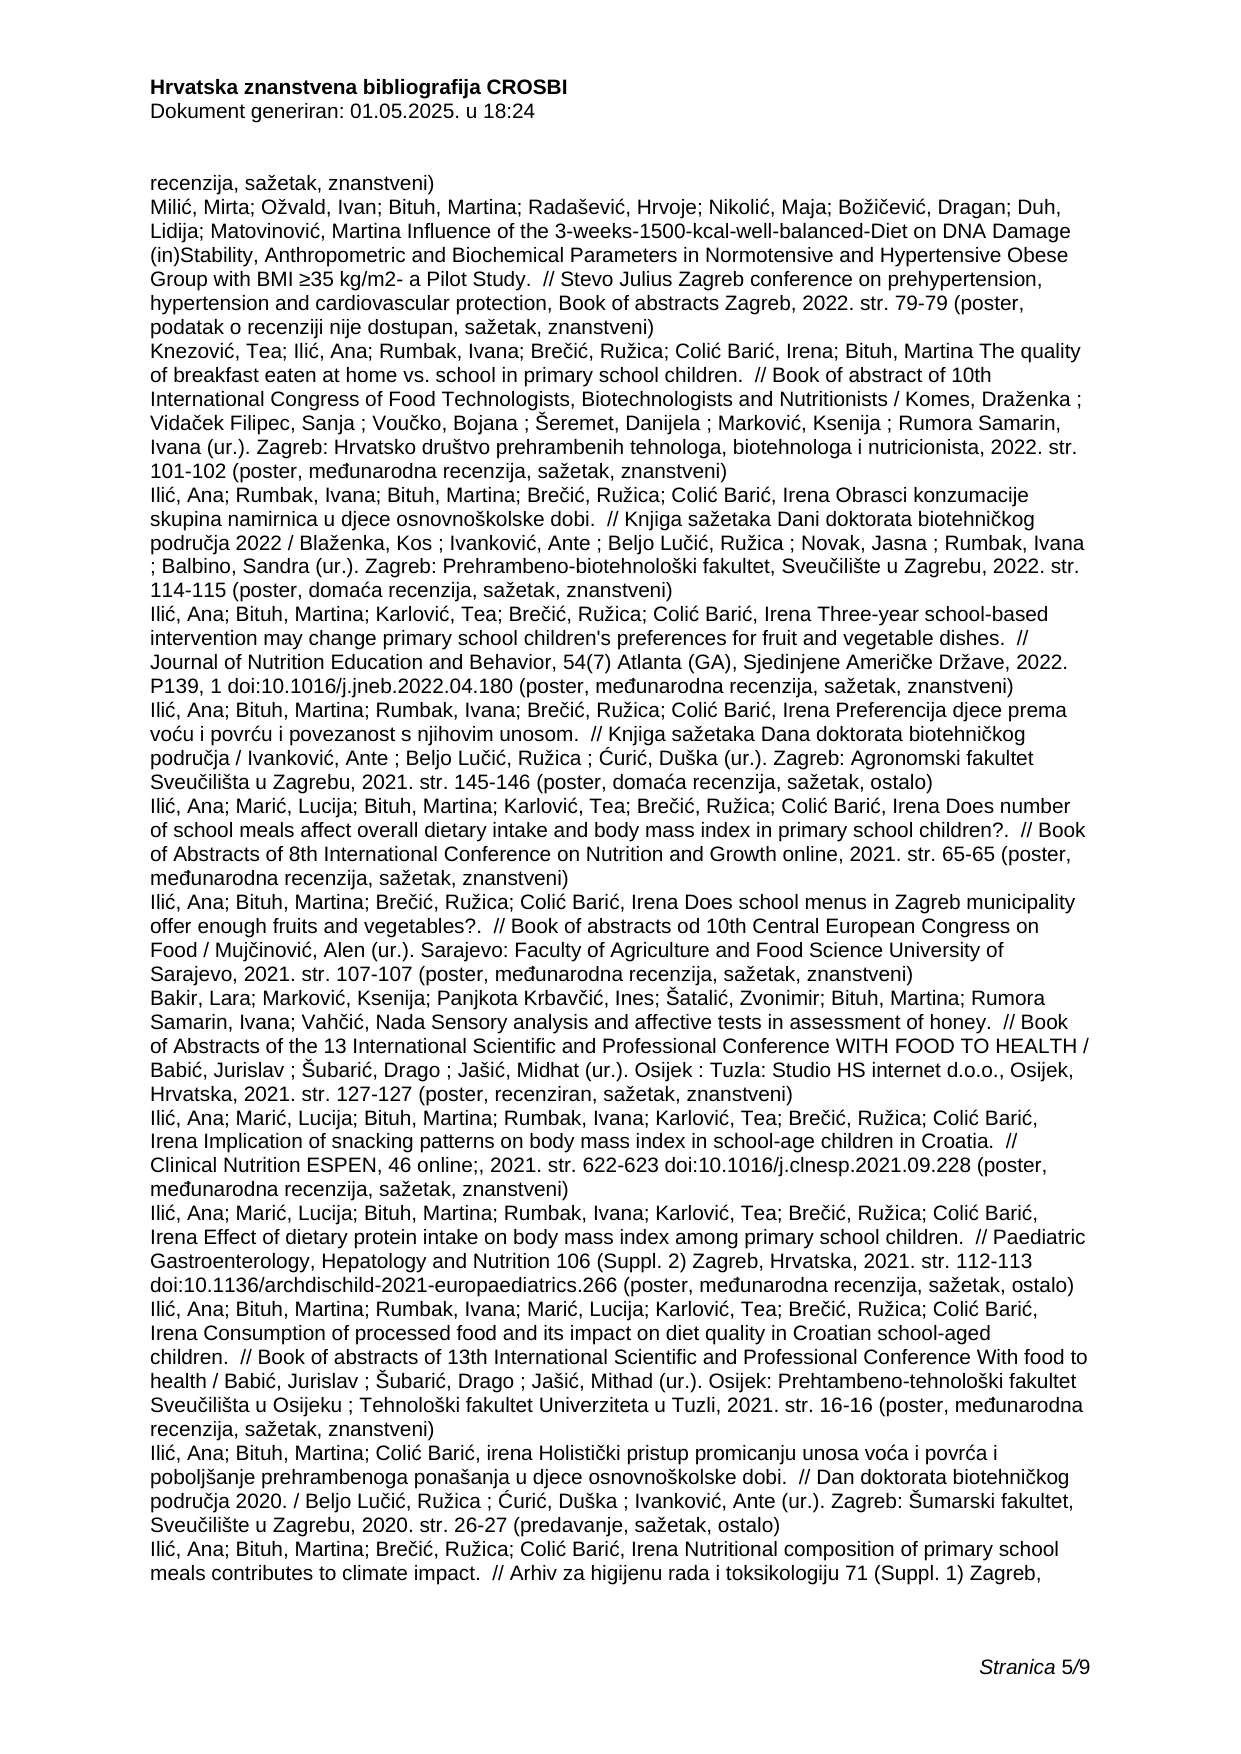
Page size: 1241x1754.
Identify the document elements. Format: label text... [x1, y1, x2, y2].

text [150, 1537, 1090, 1584]
text Ilić, Ana; Bituh, Martina; Rumbak, Ivana; Brečić, Ružica; Colić Barić, Irena [150, 698, 1090, 794]
text Ilić, Ana; Marić, Lucija; Bituh, Martina; Rumbak, Ivana; Karlović, Tea; Brečić, Ružica; Colić Barić, Irena [150, 1105, 1090, 1201]
text Ilić, Ana; Bituh, Martina; Rumbak, Ivana; Marić, Lucija; Karlović, Tea; Brečić, Ružica; Colić Barić, Irena [150, 1297, 1090, 1441]
text Knezović, Tea; Ilić, Ana; Rumbak, Ivana; Brečić, Ružica; Colić Barić, Irena; Bituh, Martina [150, 339, 1090, 482]
text Bakir, Lara; Marković, Ksenija; Panjkota Krbavčić, Ines; Šatalić, Zvonimir; Bituh, Martina; Rumora Samarin, Ivana; Vahčić, Nada [150, 986, 1090, 1105]
text Ilić, Ana; Marić, Lucija; Bituh, Martina; Karlović, Tea; Brečić, Ružica; Colić Barić, Irena [150, 794, 1090, 890]
text Ilić, Ana; Bituh, Martina; Colić Barić, irena [150, 1441, 1090, 1537]
text Milić, Mirta; Ožvald, Ivan; Bituh, Martina; Radašević, Hrvoje; Nikolić, Maja; Božičević, Dragan; Duh, Lidija; Matovinović, Martina [150, 195, 1090, 339]
text Ilić, Ana; Marić, Lucija; Bituh, Martina; Rumbak, Ivana; Karlović, Tea; Brečić, Ružica; Colić Barić, Irena [150, 1201, 1090, 1297]
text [150, 171, 1090, 195]
text Ilić, Ana; Bituh, Martina; Brečić, Ružica; Colić Barić, Irena [150, 890, 1090, 986]
text Ilić, Ana; Bituh, Martina; Karlović, Tea; Brečić, Ružica; Colić Barić, Irena [150, 602, 1090, 698]
text Ilić, Ana; Rumbak, Ivana; Bituh, Martina; Brečić, Ružica; Colić Barić, Irena [150, 482, 1090, 602]
